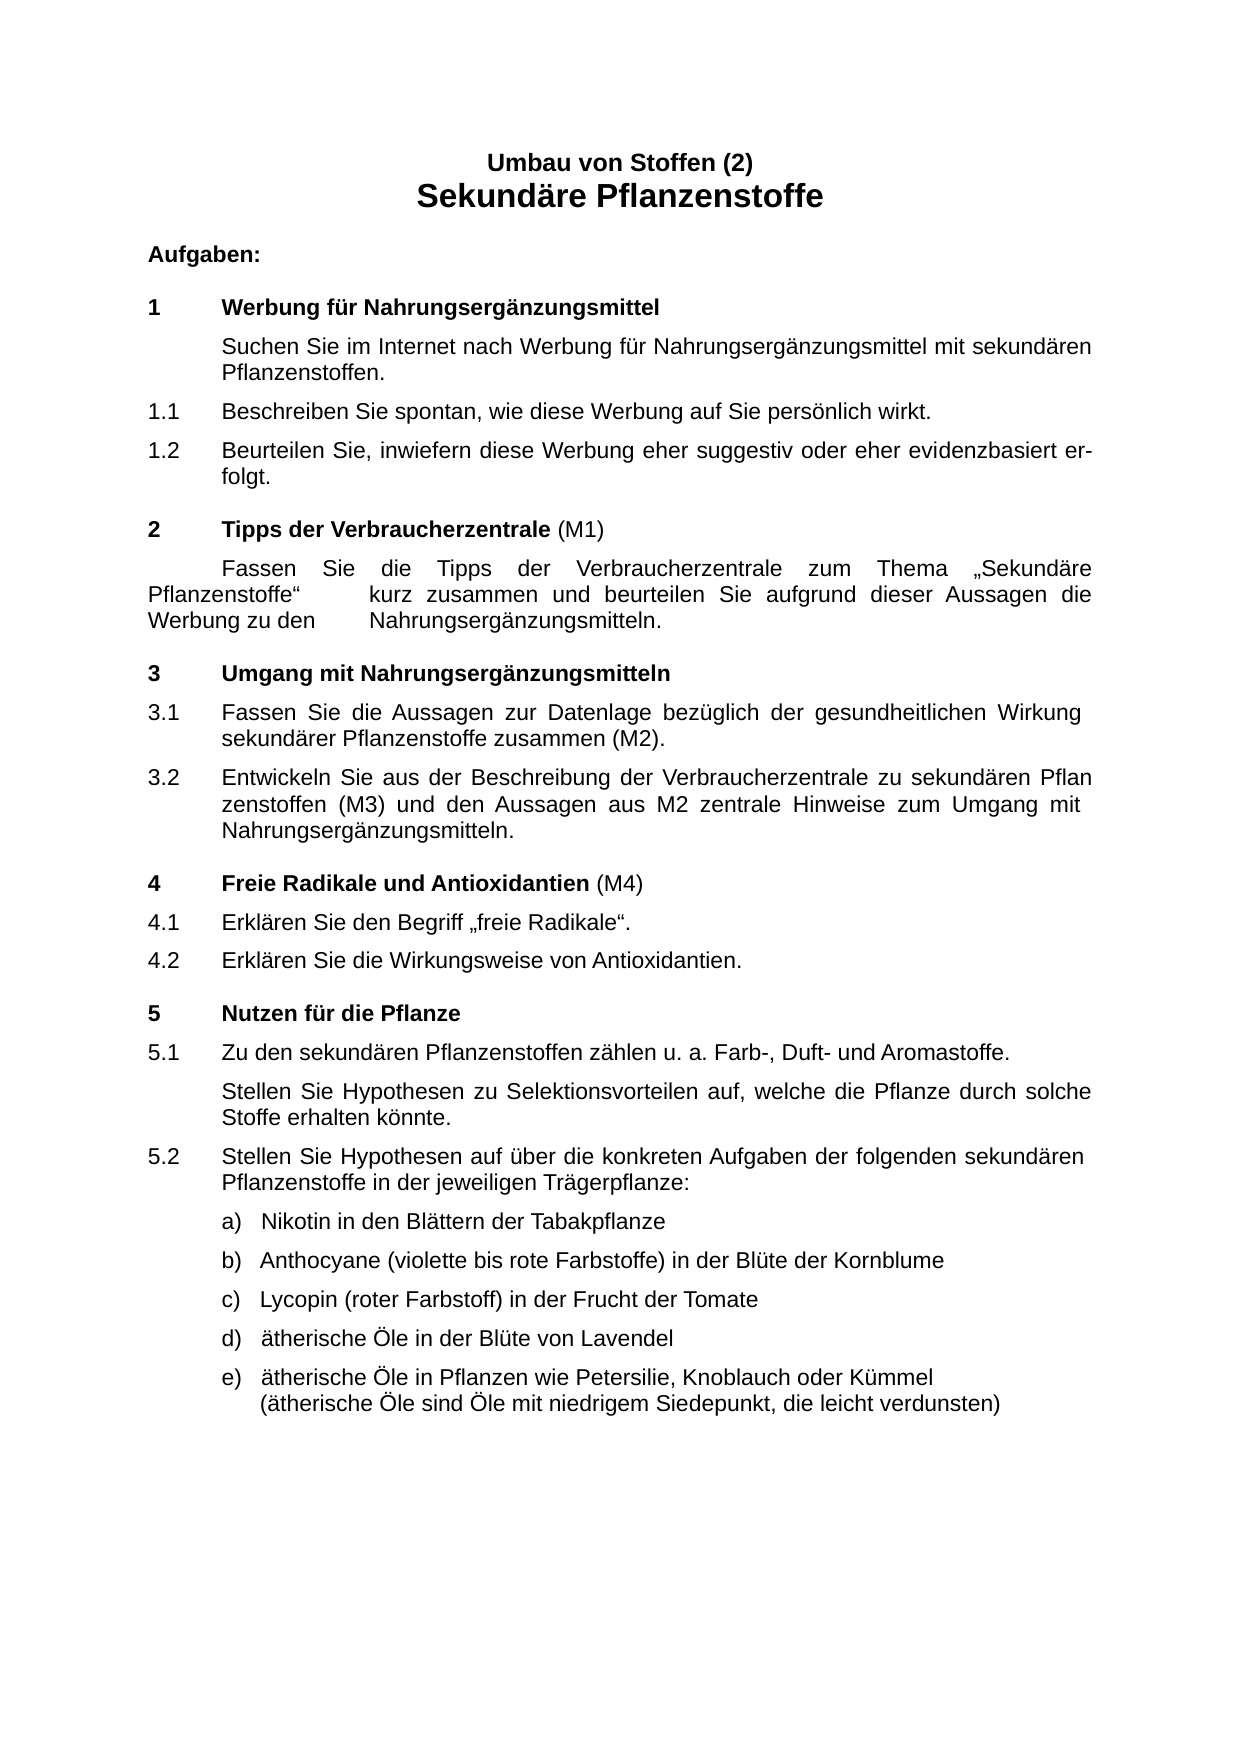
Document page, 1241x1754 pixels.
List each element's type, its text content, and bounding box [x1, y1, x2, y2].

text Aufgaben: [148, 241, 1093, 267]
text Umbau von Stoffen (2) [148, 148, 1093, 176]
text 5.2 Stellen Sie Hypothesen auf über die konkreten Aufgaben der folgenden sekundären Pflanzenstoffe in der jeweiligen Trägerpflanze: [148, 1143, 1093, 1196]
text d) ätherische Öle in der Blüte von Lavendel [148, 1325, 1093, 1351]
text (ätherische Öle sind Öle mit niedrigem Siedepunkt, die leicht verdunsten) [148, 1390, 1093, 1416]
text Suchen Sie im Internet nach Werbung für Nahrungsergänzungsmittel mit sekundären Pflanzenstoffen. [221, 333, 1093, 385]
text 1.1 Beschreiben Sie spontan, wie diese Werbung auf Sie persönlich wirkt. [148, 398, 1093, 424]
text e) ätherische Öle in Pflanzen wie Petersilie, Knoblauch oder Kümmel [148, 1363, 1093, 1390]
text 4 Freie Radikale und Antioxidantien (M4) [148, 869, 1093, 896]
text Stellen Sie Hypothesen zu Selektionsvorteilen auf, welche die Pflanze durch solche Stoffe erhalten könnte. [221, 1078, 1093, 1130]
text 3.2 Entwickeln Sie aus der Beschreibung der Verbraucherzentrale zu sekundären Pflan zenstoffen (M3) und den Aussagen aus M2 zentrale Hinweise zum Umgang mit Nahrungsergänzungsmitteln. [148, 764, 1093, 843]
text 1 Werbung für Nahrungsergänzungsmittel [148, 294, 1093, 320]
text 3.1 Fassen Sie die Aussagen zur Datenlage bezüglich der gesundheitlichen Wirkung sekundärer Pflanzenstoffe zusammen (M2). [148, 699, 1093, 752]
text 4.2 Erklären Sie die Wirkungsweise von Antioxidantien. [148, 947, 1093, 974]
text Fassen Sie die Tipps der Verbraucherzentrale zum Thema „Sekundäre Pflanzenstoffe“ kurz zusammen und beurteilen Sie aufgrund dieser Aussagen die Werbung zu den Nahrungsergänzungsmitteln. [148, 555, 1093, 634]
text 5 Nutzen für die Pflanze [148, 1000, 1093, 1026]
text Sekundäre Pflanzenstoffe [148, 176, 1093, 215]
text b) Anthocyane (violette bis rote Farbstoffe) in der Blüte der Kornblume [148, 1247, 1093, 1273]
text 5.1 Zu den sekundären Pflanzenstoffen zählen u. a. Farb-, Duft- und Aromastoffe. [148, 1039, 1093, 1065]
text 3 Umgang mit Nahrungsergänzungsmitteln [148, 660, 1093, 686]
text 1.2 Beurteilen Sie, inwiefern diese Werbung eher suggestiv oder eher evidenzbasiert erfolgt. [148, 437, 1093, 489]
text 2 Tipps der Verbraucherzentrale (M1) [148, 516, 1093, 542]
text a) Nikotin in den Blättern der Tabakpflanze [148, 1208, 1093, 1234]
text c) Lycopin (roter Farbstoff) in der Frucht der Tomate [148, 1286, 1093, 1312]
text 4.1 Erklären Sie den Begriff „freie Radikale“. [148, 908, 1093, 935]
